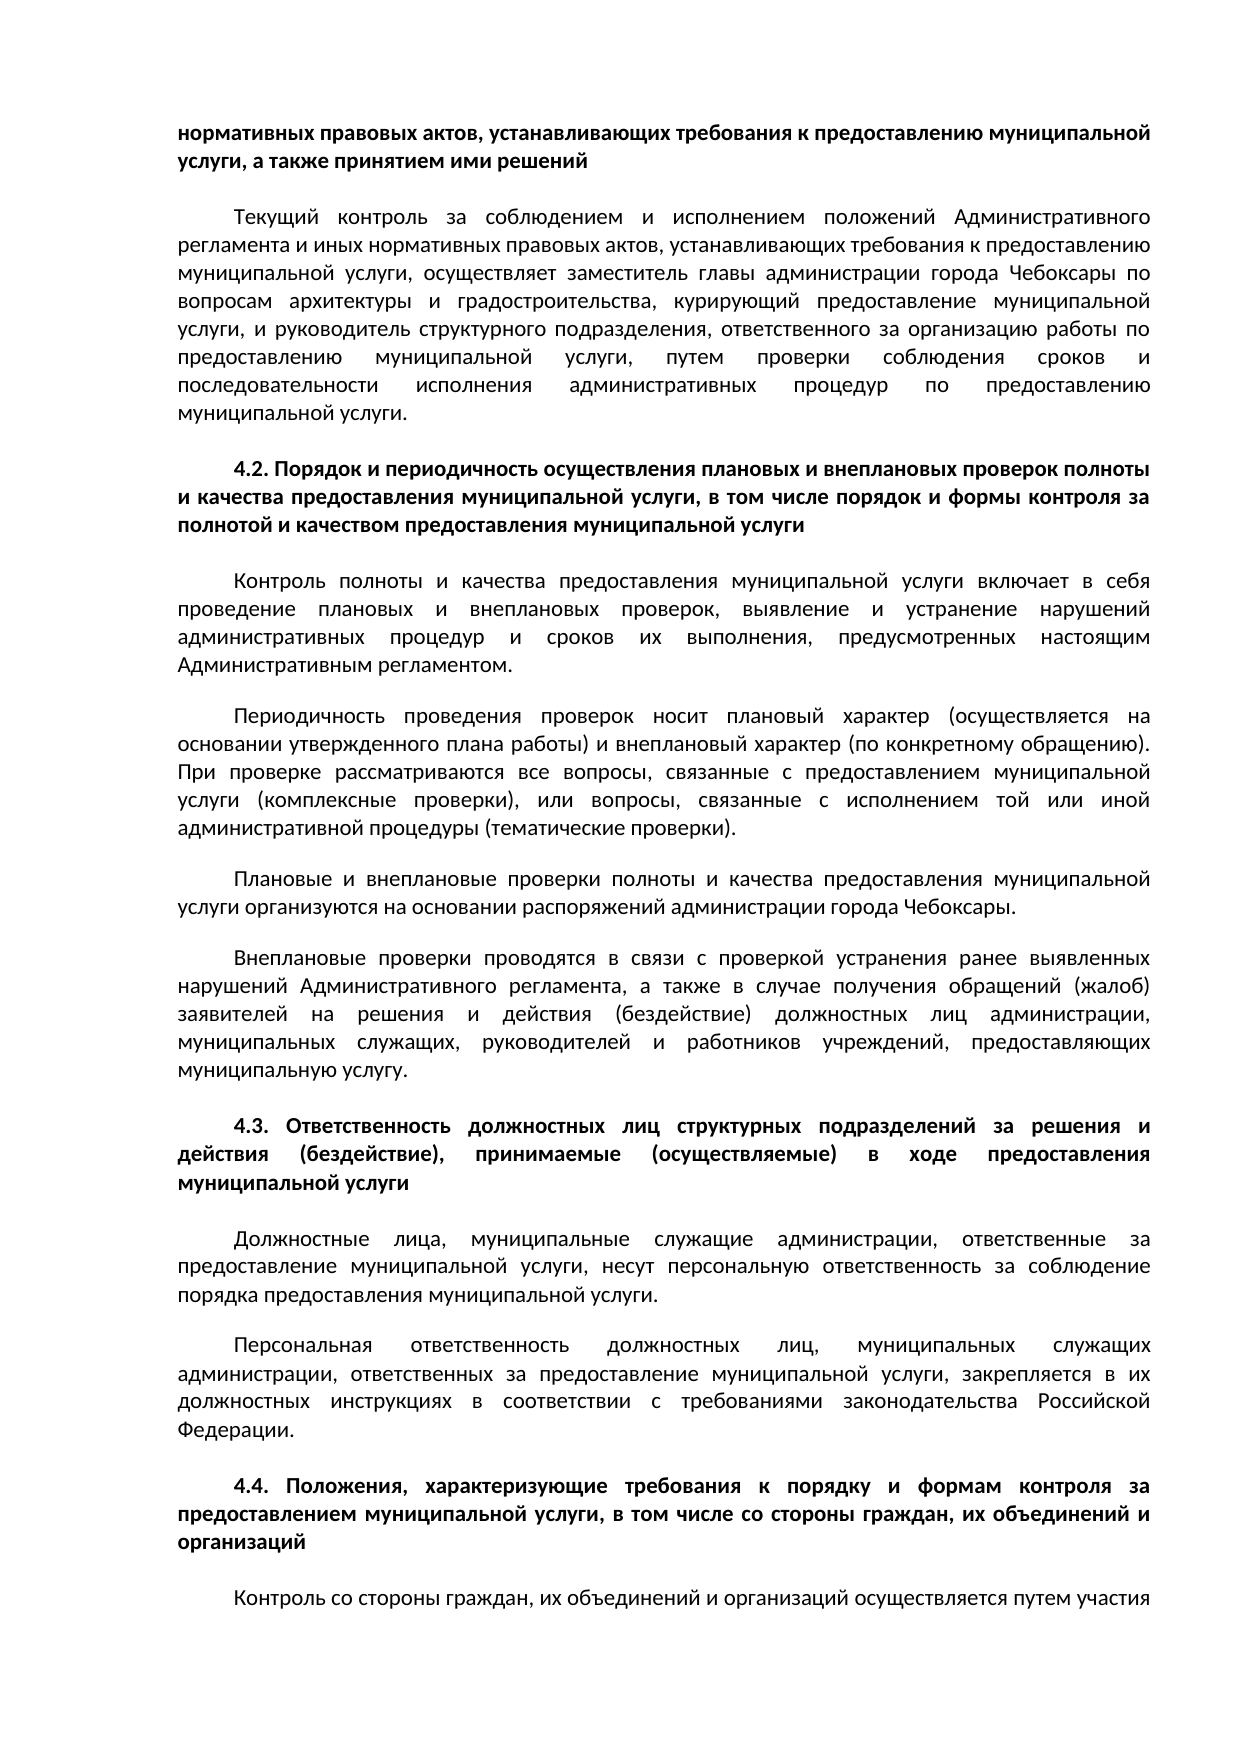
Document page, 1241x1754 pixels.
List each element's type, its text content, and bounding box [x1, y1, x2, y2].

text Внеплановые проверки проводятся в связи с проверкой устранения ранее выявленных нарушений Административного регламента, а также в случае получения обращений (жалоб) заявителей на решения и действия (бездействие) должностных лиц администрации, муниципальных служащих, руководителей и работников учреждений, предоставляющих муниципальную услугу. [177, 943, 1152, 1083]
text Текущий контроль за соблюдением и исполнением положений Административного регламента и иных нормативных правовых актов, устанавливающих требования к предоставлению муниципальной услуги, осуществляет заместитель главы администрации города Чебоксары по вопросам архитектуры и градостроительства, курирующий предоставление муниципальной услуги, и руководитель структурного подразделения, ответственного за организацию работы по предоставлению муниципальной услуги, путем проверки соблюдения сроков и последовательности исполнения административных процедур по предоставлению муниципальной услуги. [177, 202, 1152, 426]
text Контроль полноты и качества предоставления муниципальной услуги включает в себя проведение плановых и внеплановых проверок, выявление и устранение нарушений административных процедур и сроков их выполнения, предусмотренных настоящим Административным регламентом. [177, 566, 1152, 678]
text Плановые и внеплановые проверки полноты и качества предоставления муниципальной услуги организуются на основании распоряжений администрации города Чебоксары. [177, 864, 1152, 921]
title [177, 118, 1152, 174]
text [177, 1583, 1152, 1611]
text Персональная ответственность должностных лиц, муниципальных служащих администрации, ответственных за предоставление муниципальной услуги, закрепляется в их должностных инструкциях в соответствии с требованиями законодательства Российской Федерации. [177, 1331, 1152, 1443]
title 4.3. Ответственность должностных лиц структурных подразделений за решения и действия (бездействие), принимаемые (осуществляемые) в ходе предоставления муниципальной услуги [177, 1112, 1152, 1196]
text Должностные лица, муниципальные служащие администрации, ответственные за предоставление муниципальной услуги, несут персональную ответственность за соблюдение порядка предоставления муниципальной услуги. [177, 1224, 1152, 1308]
title 4.4. Положения, характеризующие требования к порядку и формам контроля за предоставлением муниципальной услуги, в том числе со стороны граждан, их объединений и организаций [177, 1471, 1152, 1555]
text Периодичность проведения проверок носит плановый характер (осуществляется на основании утвержденного плана работы) и внеплановый характер (по конкретному обращению). При проверке рассматриваются все вопросы, связанные с предоставлением муниципальной услуги (комплексные проверки), или вопросы, связанные с исполнением той или иной административной процедуры (тематические проверки). [177, 701, 1152, 842]
title 4.2. Порядок и периодичность осуществления плановых и внеплановых проверок полноты и качества предоставления муниципальной услуги, в том числе порядок и формы контроля за полнотой и качеством предоставления муниципальной услуги [177, 454, 1152, 538]
